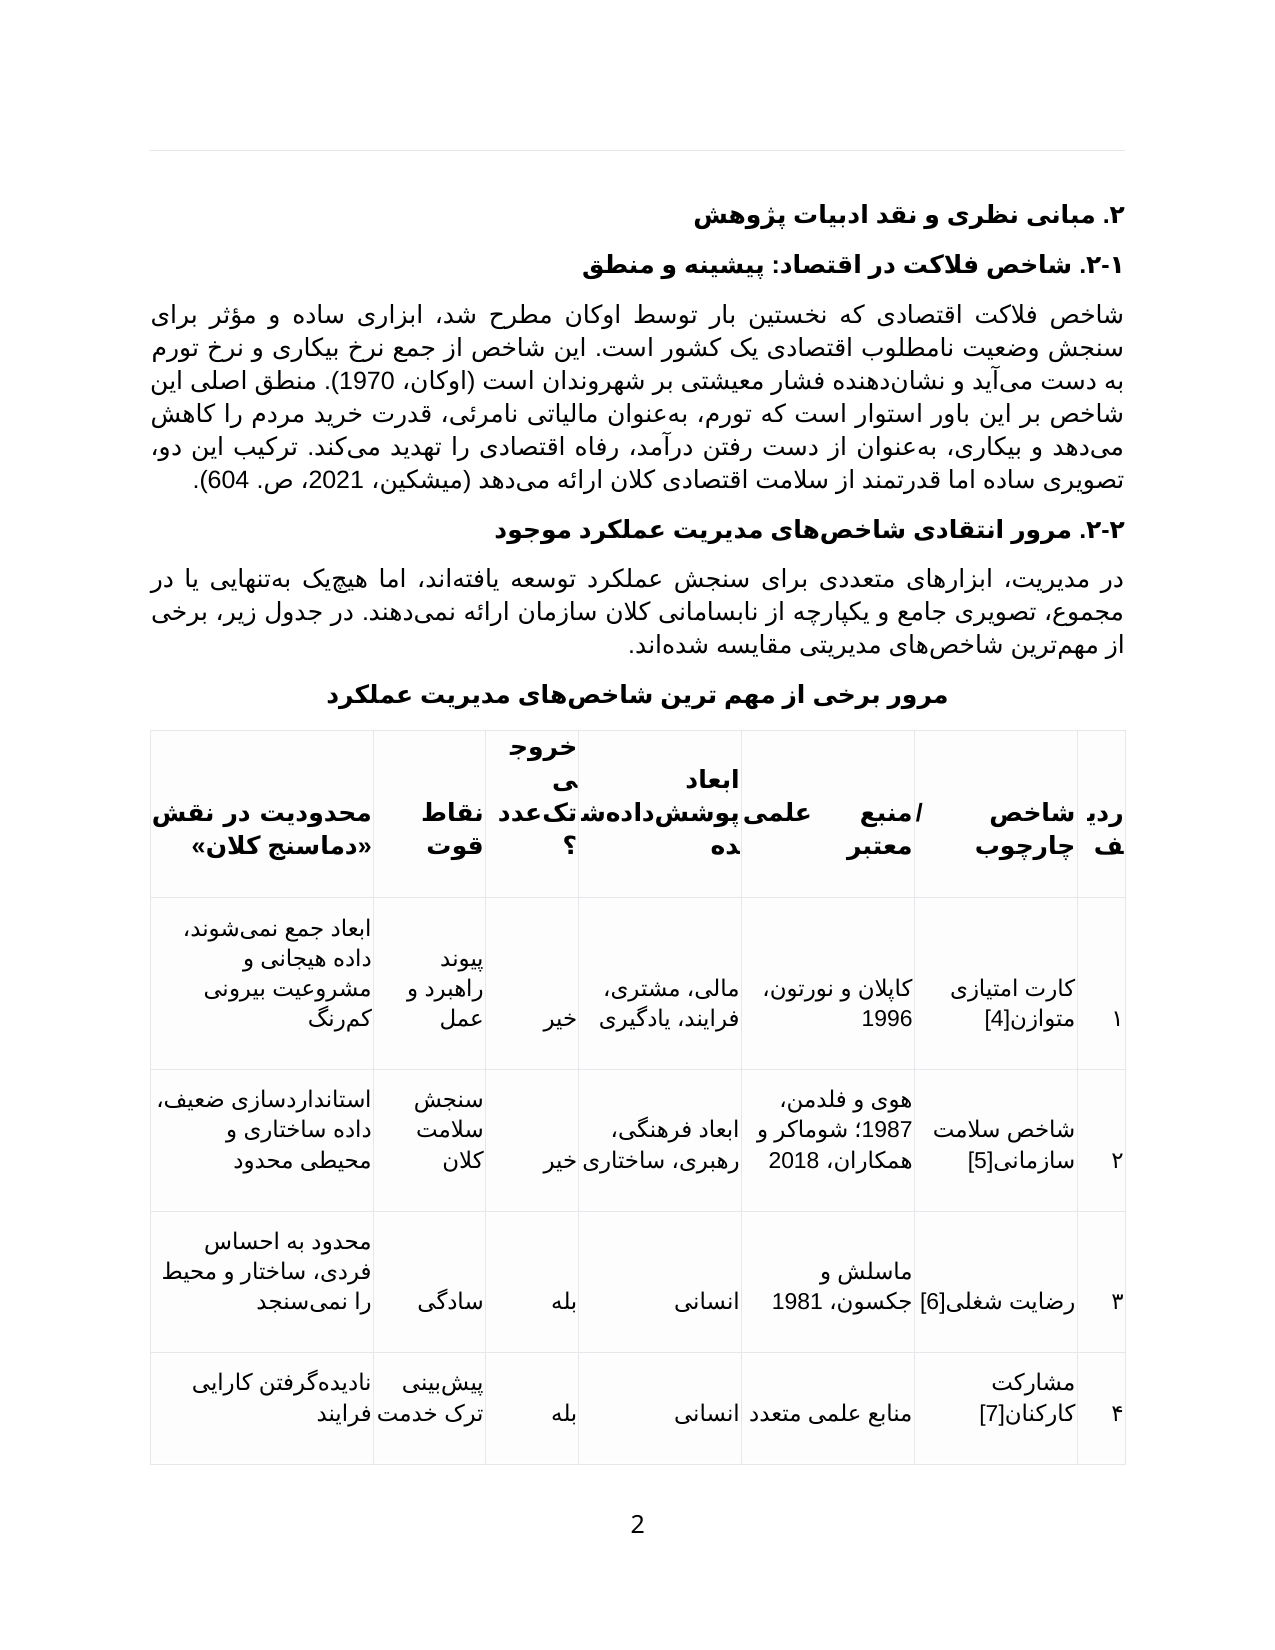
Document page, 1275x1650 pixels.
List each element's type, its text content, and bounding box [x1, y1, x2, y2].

table_header نقاط قوت [374, 731, 485, 897]
text ۲. مبانی نظری و نقد ادبیات پژوهش [150, 201, 1125, 229]
table_cell پیوند راهبرد و عمل [374, 898, 485, 1069]
table_cell نادیده‌گرفتن کارایی فرایند [151, 1353, 373, 1463]
table_cell بله [486, 1353, 578, 1463]
text ۲-۲. مرور انتقادی شاخص‌های مدیریت عملکرد موجود [150, 515, 1125, 543]
text شاخص فلاکت اقتصادی که نخستین بار توسط اوکان مطرح شد، ابزاری ساده و مؤثر برای سنجش وضعیت نامطلوب اقتصادی یک کشور است. این شاخص از جمع نرخ بیکاری و نرخ تورم به دست می‌آید و نشان‌دهنده فشار معیشتی بر شهروندان است (اوکان، 1970). منطق اصلی این شاخص بر این باور استوار است که تورم، به‌عنوان مالیاتی نامرئی، قدرت خرید مردم را کاهش می‌دهد و بیکاری، به‌عنوان از دست رفتن درآمد، رفاه اقتصادی را تهدید می‌کند. ترکیب این دو، تصویری ساده اما قدرتمند از سلامت اقتصادی کلان ارائه می‌دهد (میشکین، 2021، ص. 604). [150, 300, 1125, 494]
table_cell خیر [486, 898, 578, 1069]
table_header محدودیت در نقش «دماسنج کلان» [151, 731, 373, 897]
table_cell ابعاد فرهنگی، رهبری، ساختاری [579, 1070, 741, 1211]
table_cell کارت امتیازی متوازن[4] [915, 898, 1077, 1069]
table_cell منابع علمی متعدد [742, 1353, 914, 1463]
table_header خروجی تک‌عدد؟ [486, 731, 578, 897]
table_cell خیر [486, 1070, 578, 1211]
table_cell مالی، مشتری، فرایند، یادگیری [579, 898, 741, 1069]
text در مدیریت، ابزارهای متعددی برای سنجش عملکرد توسعه یافته‌اند، اما هیچ‌یک به‌تنهایی یا در مجموع، تصویری جامع و یکپارچه از نابسامانی کلان سازمان ارائه نمی‌دهند. در جدول زیر، برخی از مهم‌ترین شاخص‌های مدیریتی مقایسه شده‌اند. [150, 564, 1125, 659]
table_cell شاخص سلامت سازمانی[5] [915, 1070, 1077, 1211]
table_cell مشارکت کارکنان[7] [915, 1353, 1077, 1463]
text مرور برخی از مهم ترین شاخص‌های مدیریت عملکرد [150, 680, 1125, 709]
table_cell استانداردسازی ضعیف، داده ساختاری و محیطی محدود [151, 1070, 373, 1211]
text ۲-۱. شاخص فلاکت در اقتصاد: پیشینه و منطق [150, 250, 1125, 279]
table_cell ۱ [1078, 898, 1125, 1069]
table_header ردیف [1078, 731, 1125, 897]
table_cell سادگی [374, 1212, 485, 1352]
table_cell ۴ [1078, 1353, 1125, 1463]
table_cell انسانی [579, 1212, 741, 1352]
table_cell محدود به احساس فردی، ساختار و محیط را نمی‌سنجد [151, 1212, 373, 1352]
table_cell کاپلان و نورتون، 1996 [742, 898, 914, 1069]
table_header ابعاد پوشش‌داده‌شده [579, 731, 741, 897]
table_cell ۲ [1078, 1070, 1125, 1211]
table_header شاخص / چارچوب [915, 731, 1077, 897]
table_cell پیش‌بینی ترک خدمت [374, 1353, 485, 1463]
table_cell ابعاد جمع نمی‌شوند، داده هیجانی و مشروعیت بیرونی کم‌رنگ [151, 898, 373, 1069]
table_cell ماسلش و جکسون، 1981 [742, 1212, 914, 1352]
table_header منبع علمی معتبر [742, 731, 914, 897]
table_cell انسانی [579, 1353, 741, 1463]
table_cell هوی و فلدمن، 1987؛ شوماکر و همکاران، 2018 [742, 1070, 914, 1211]
table_cell سنجش سلامت کلان [374, 1070, 485, 1211]
table_cell بله [486, 1212, 578, 1352]
table_cell رضایت شغلی[6] [915, 1212, 1077, 1352]
table_cell ۳ [1078, 1212, 1125, 1352]
